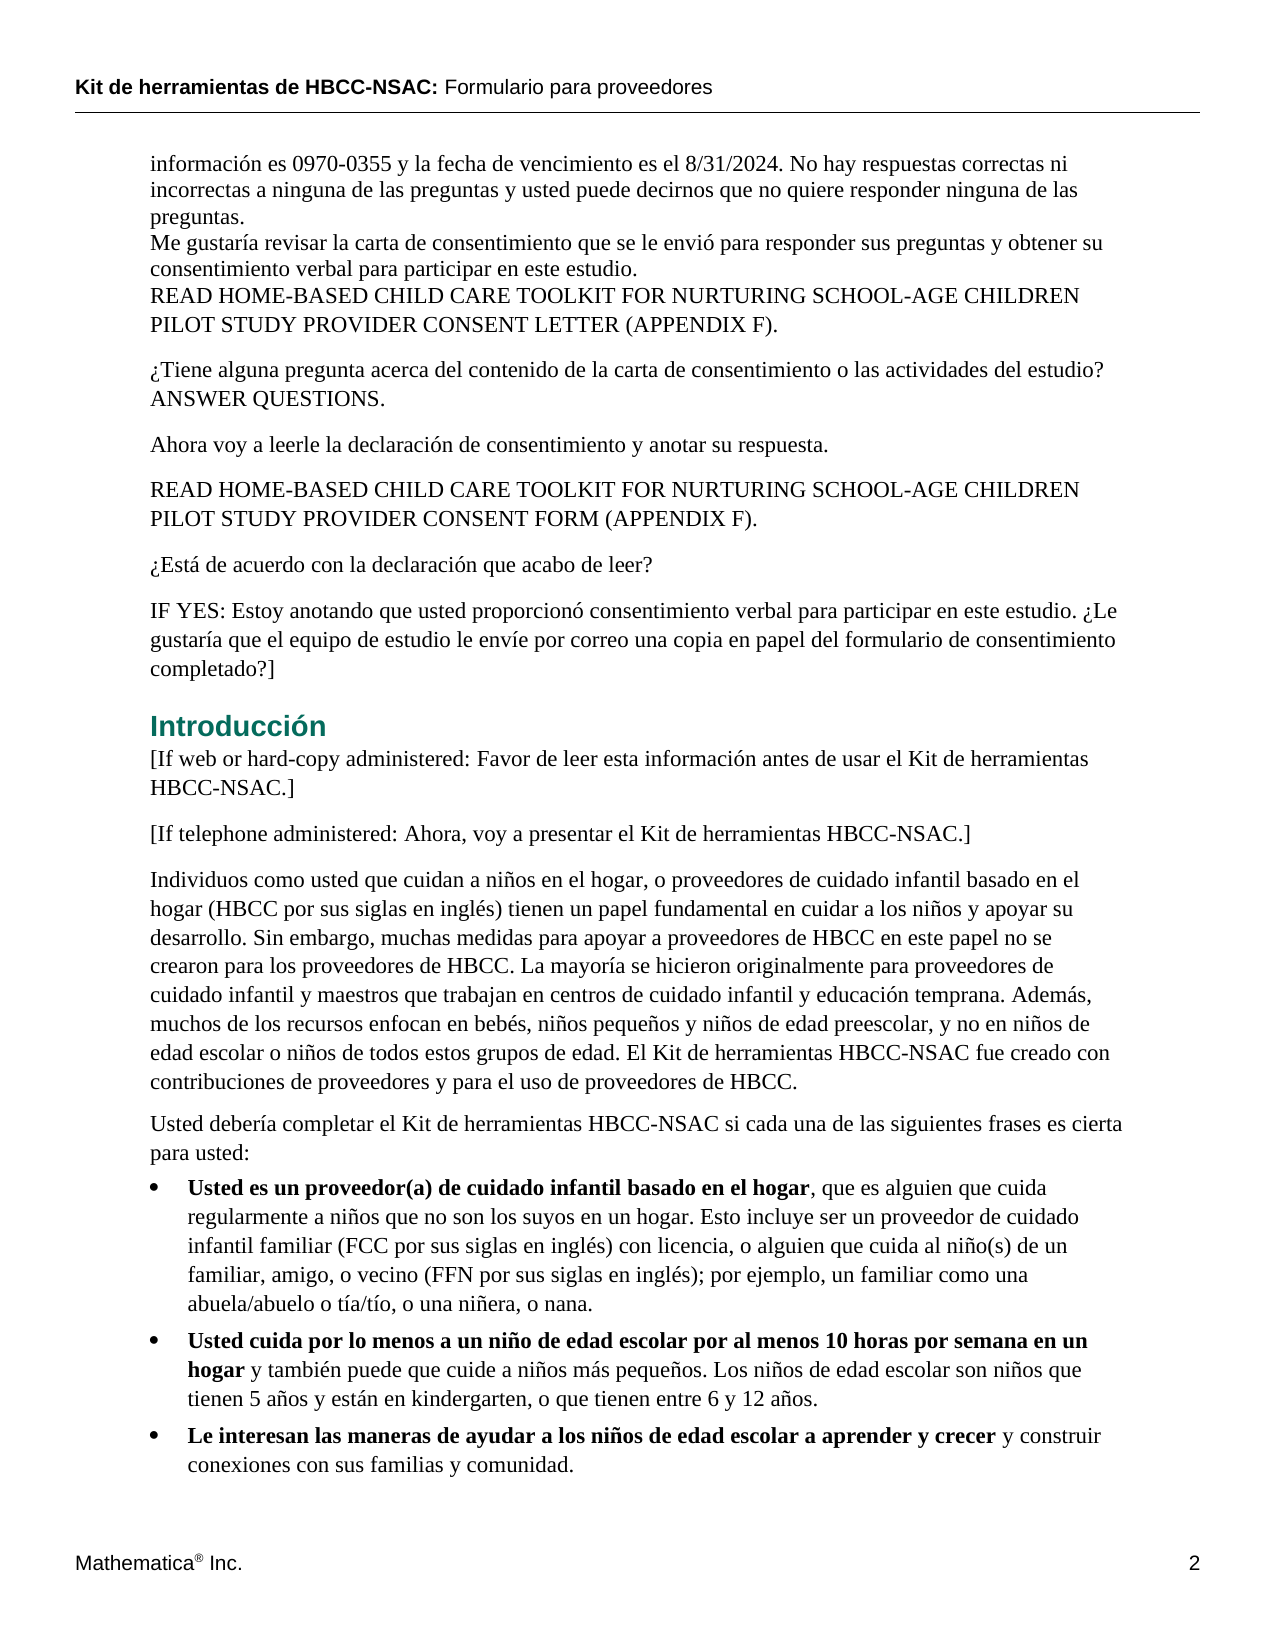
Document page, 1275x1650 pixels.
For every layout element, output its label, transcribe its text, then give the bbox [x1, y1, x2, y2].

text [150, 150, 1125, 229]
text Ahora voy a leerle la declaración de consentimiento y anotar su respuesta. [150, 431, 1125, 457]
list Usted es un proveedor(a) de cuidado infantil basado en el hogar, que es alguien que cuida regularmente a niños que no son los suyos en un hogar. Esto incluye ser un proveedor de cuidado infantil familiar (FCC por sus siglas en inglés) con licencia, o alguien que cuida al niño(s) de un familiar, amigo, o vecino (FFN por sus siglas en inglés); por ejemplo, un familiar como una abuela/abuelo o tía/tío, o una niñera, o nana. [150, 1174, 1125, 1316]
text READ HOME-BASED CHILD CARE TOOLKIT FOR NURTURING SCHOOL-AGE CHILDREN PILOT STUDY PROVIDER CONSENT LETTER (APPENDIX F). [150, 282, 1125, 337]
text Usted debería completar el Kit de herramientas HBCC-NSAC si cada una de las siguientes frases es cierta para usted: [150, 1110, 1125, 1165]
text Introducción [150, 709, 1125, 742]
text READ HOME-BASED CHILD CARE TOOLKIT FOR NURTURING SCHOOL-AGE CHILDREN PILOT STUDY PROVIDER CONSENT FORM (APPENDIX F). [150, 477, 1125, 532]
list Usted cuida por lo menos a un niño de edad escolar por al menos 10 horas por semana en un hogar y también puede que cuide a niños más pequeños. Los niños de edad escolar son niños que tienen 5 años y están en kindergarten, o que tienen entre 6 y 12 años. [150, 1327, 1125, 1411]
text Me gustaría revisar la carta de consentimiento que se le envió para responder sus preguntas y obtener su consentimiento verbal para participar en este estudio. [150, 229, 1125, 282]
text ¿Tiene alguna pregunta acerca del contenido de la carta de consentimiento o las actividades del estudio? ANSWER QUESTIONS. [150, 356, 1125, 412]
text IF YES: Estoy anotando que usted proporcionó consentimiento verbal para participar en este estudio. ¿Le gustaría que el equipo de estudio le envíe por correo una copia en papel del formulario de consentimiento completado?] [150, 597, 1125, 681]
text Individuos como usted que cuidan a niños en el hogar, o proveedores de cuidado infantil basado en el hogar (HBCC por sus siglas en inglés) tienen un papel fundamental en cuidar a los niños y apoyar su desarrollo. Sin embargo, muchas medidas para apoyar a proveedores de HBCC en este papel no se crearon para los proveedores de HBCC. La mayoría se hicieron originalmente para proveedores de cuidado infantil y maestros que trabajan en centros de cuidado infantil y educación temprana. Además, muchos de los recursos enfocan en bebés, niños pequeños y niños de edad preescolar, y no en niños de edad escolar o niños de todos estos grupos de edad. El Kit de herramientas HBCC-NSAC fue creado con contribuciones de proveedores y para el uso de proveedores de HBCC. [150, 866, 1125, 1095]
text ¿Está de acuerdo con la declaración que acabo de leer? [150, 551, 1125, 577]
text [If web or hard-copy administered: Favor de leer esta información antes de usar el Kit de herramientas HBCC-NSAC.] [150, 746, 1125, 801]
text [If telephone administered: Ahora, voy a presentar el Kit de herramientas HBCC-NSAC.] [150, 820, 1125, 846]
list Le interesan las maneras de ayudar a los niños de edad escolar a aprender y crecer y construir conexiones con sus familias y comunidad. [150, 1422, 1125, 1478]
